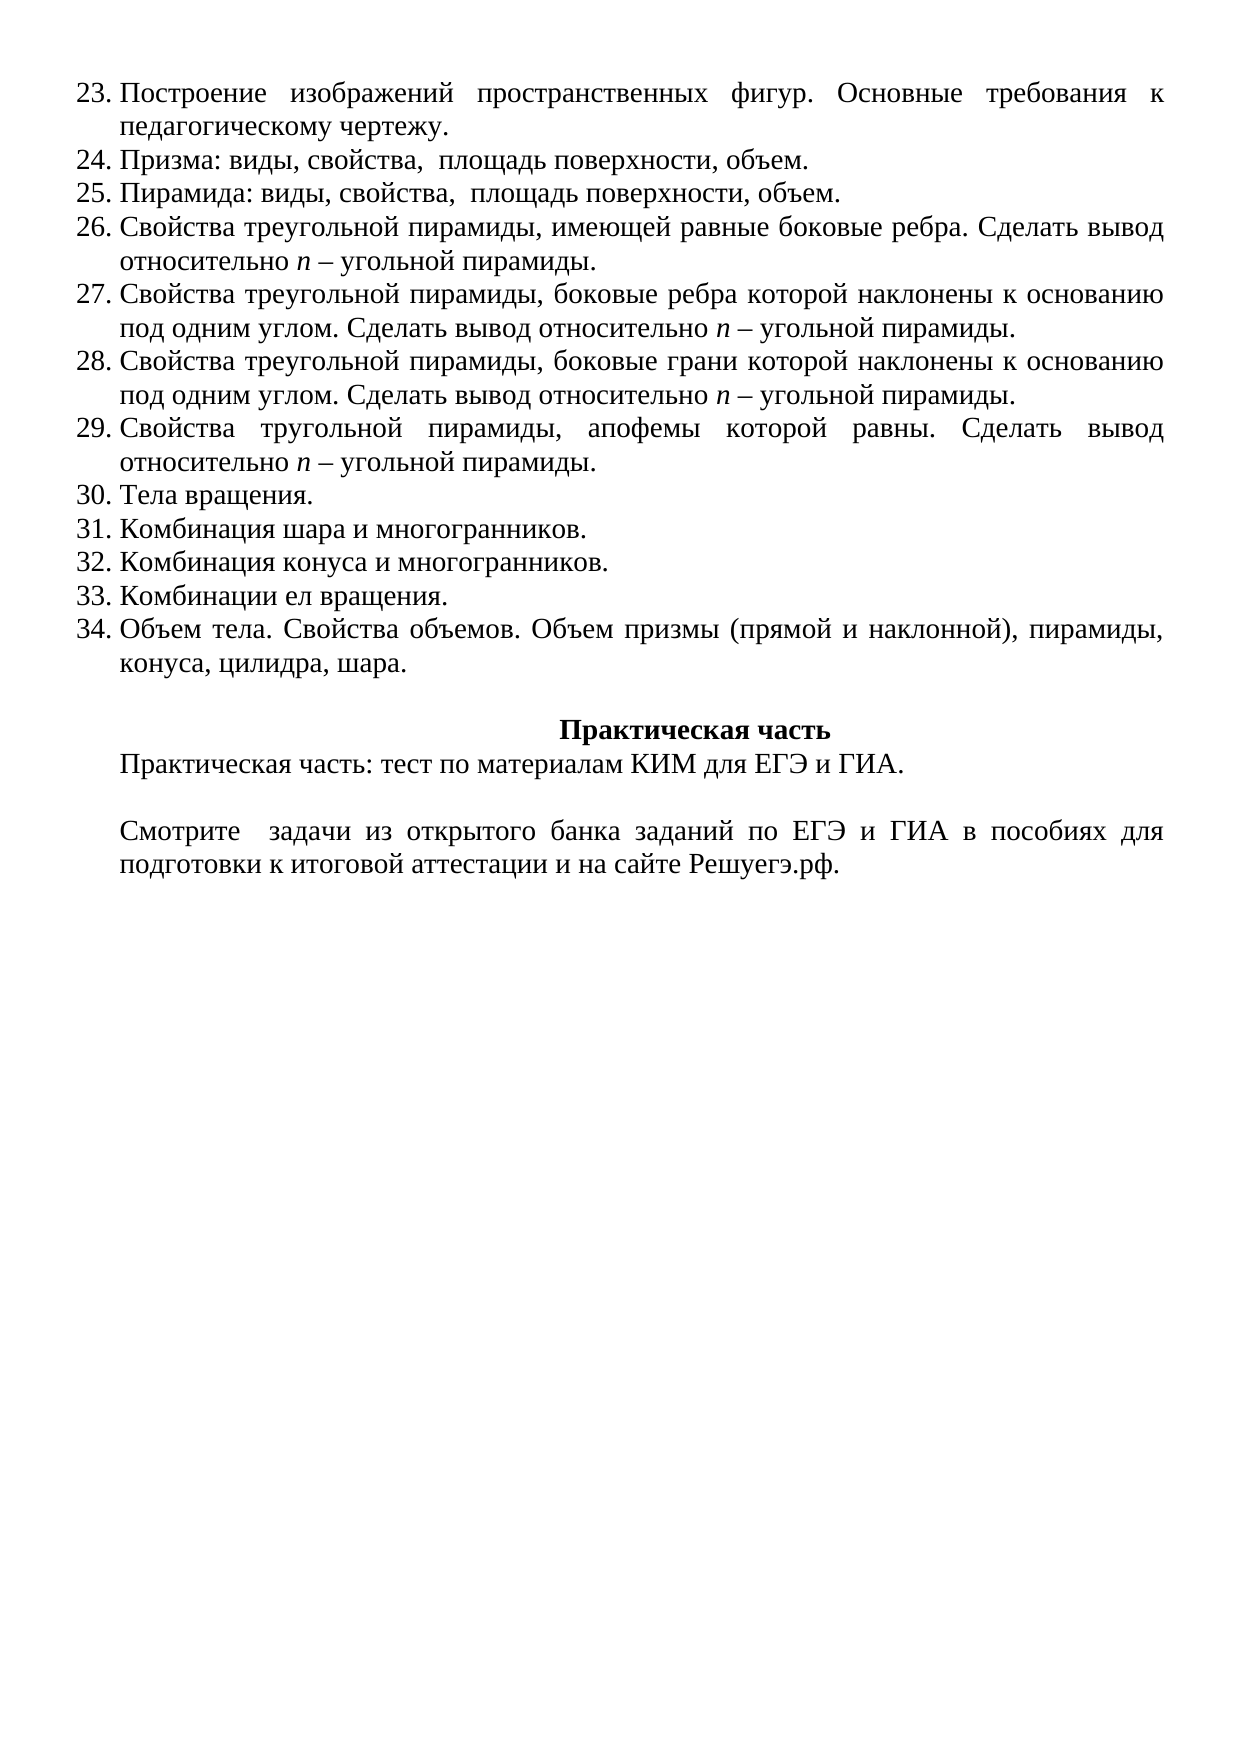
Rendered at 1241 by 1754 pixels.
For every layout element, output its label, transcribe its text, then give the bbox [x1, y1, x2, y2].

list Пирамида: виды, свойства, площадь поверхности, объем. [76, 176, 1165, 209]
text Практическая часть [187, 712, 1165, 746]
text Смотрите задачи из открытого банка заданий по ЕГЭ и ГИА в пособиях для подготовки к итоговой аттестации и на сайте Решуегэ.рф. [119, 813, 1165, 880]
list Тела вращения. [76, 477, 1165, 511]
list Свойства тругольной пирамиды, апофемы которой равны. Сделать вывод относительно п – угольной пирамиды. [76, 410, 1165, 477]
text Практическая часть: тест по материалам КИМ для ЕГЭ и ГИА. [119, 746, 1165, 779]
list Призма: виды, свойства, площадь поверхности, объем. [76, 142, 1165, 176]
list Свойства треугольной пирамиды, имеющей равные боковые ребра. Сделать вывод относительно п – угольной пирамиды. [76, 209, 1165, 276]
list Построение изображений пространственных фигур. Основные требования к педагогическому чертежу. [76, 75, 1165, 142]
list Комбинация конуса и многогранников. [76, 544, 1165, 578]
list Объем тела. Свойства объемов. Объем призмы (прямой и наклонной), пирамиды, конуса, цилидра, шара. [76, 612, 1165, 679]
list Свойства треугольной пирамиды, боковые ребра которой наклонены к основанию под одним углом. Сделать вывод относительно п – угольной пирамиды. [76, 276, 1165, 343]
list Комбинация шара и многогранников. [76, 511, 1165, 544]
list Свойства треугольной пирамиды, боковые грани которой наклонены к основанию под одним углом. Сделать вывод относительно п – угольной пирамиды. [76, 343, 1165, 410]
list Комбинации ел вращения. [76, 578, 1165, 612]
